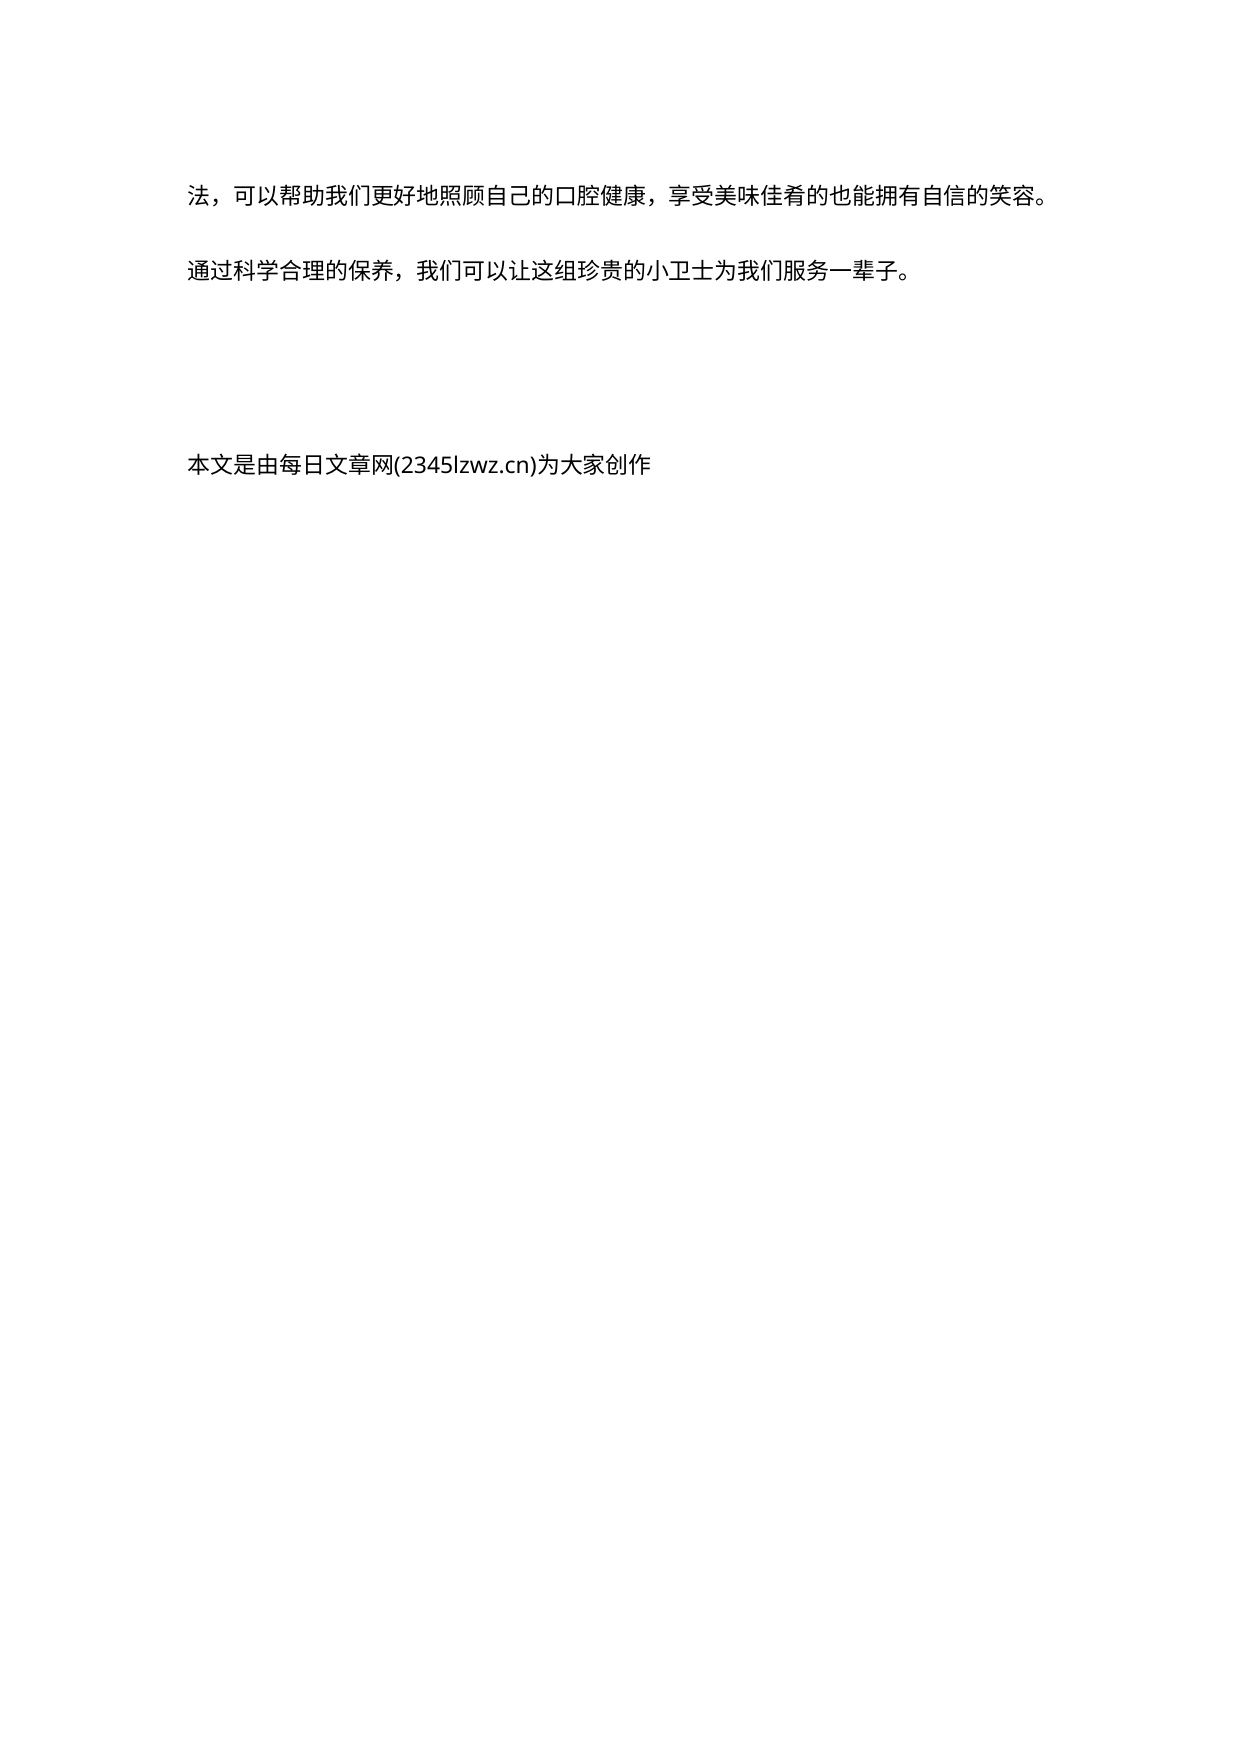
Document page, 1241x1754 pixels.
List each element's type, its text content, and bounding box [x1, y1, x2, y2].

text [187, 162, 1053, 302]
text 本文是由每日文章网(2345lzwz.cn)为大家创作 [187, 431, 1053, 496]
